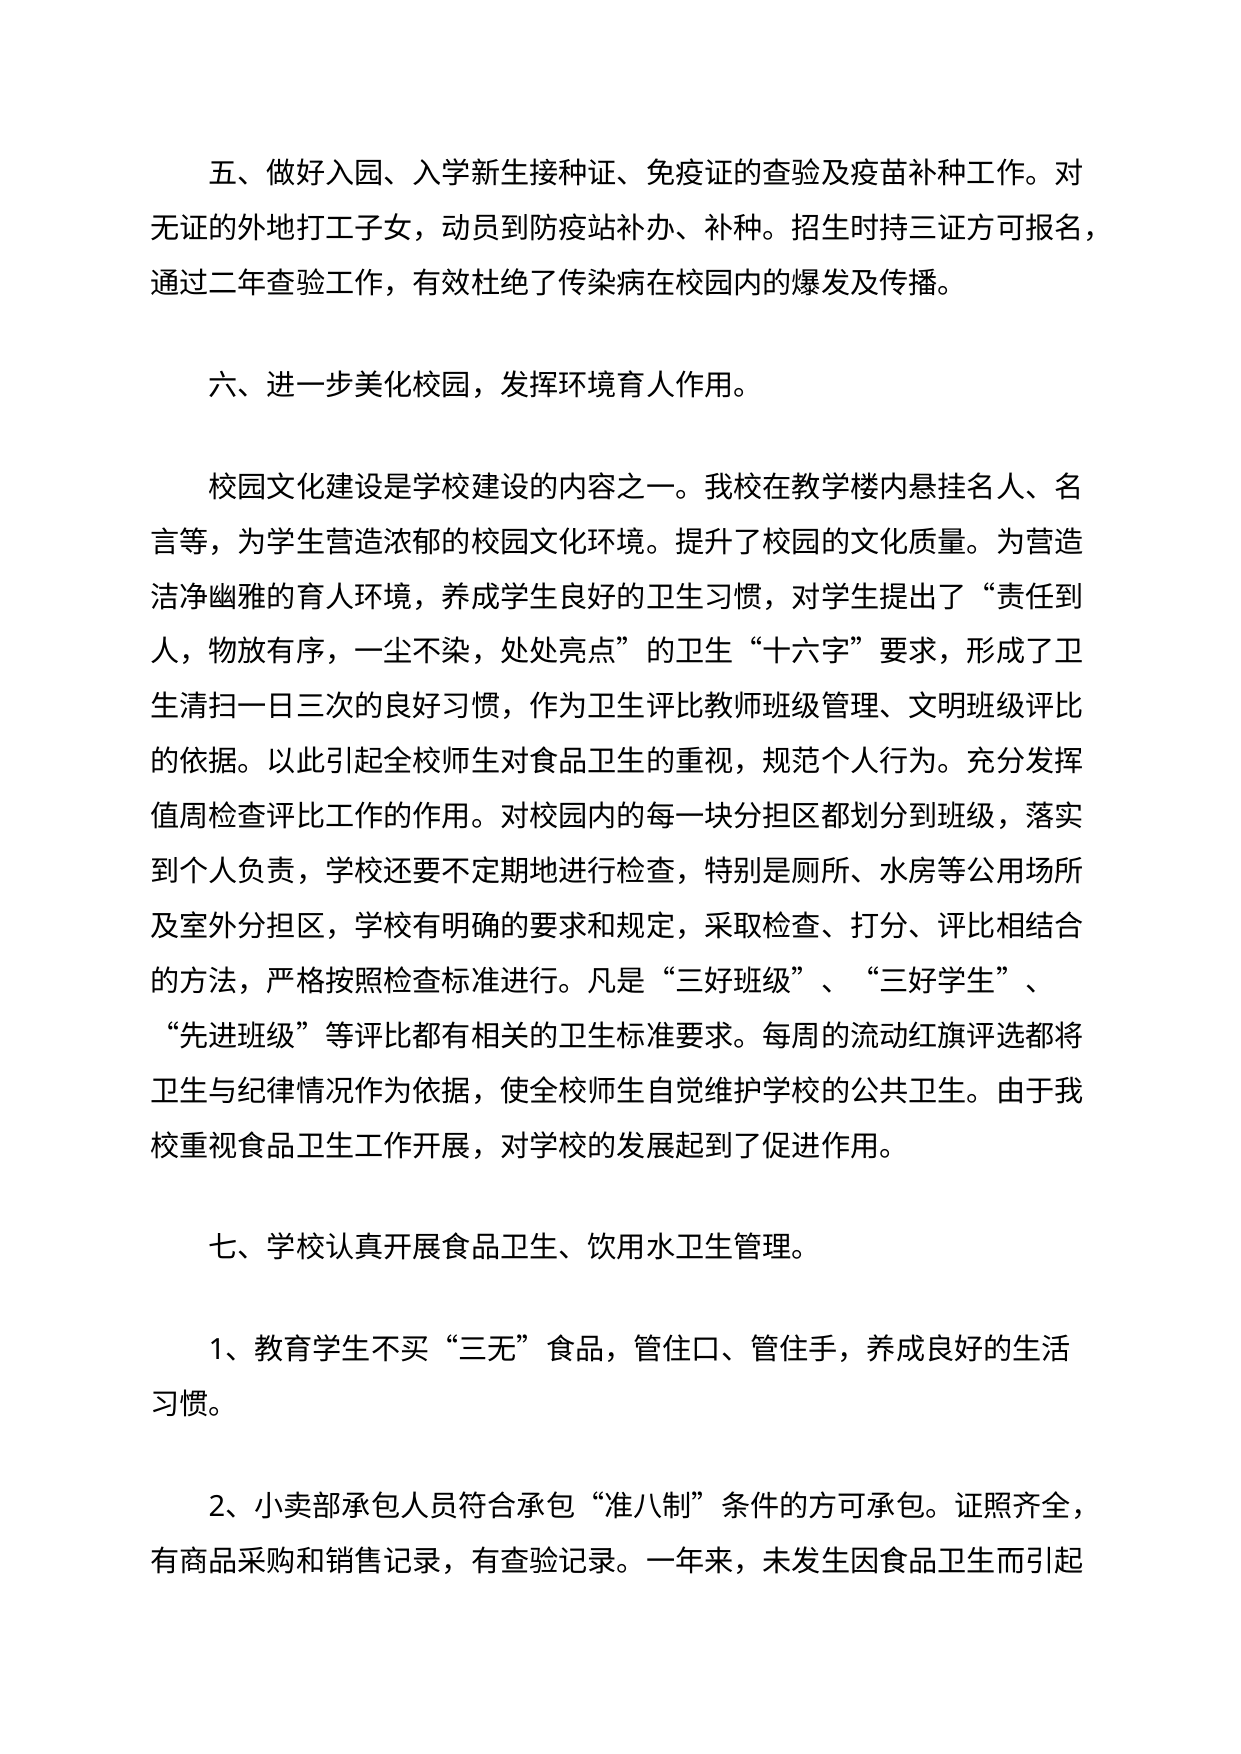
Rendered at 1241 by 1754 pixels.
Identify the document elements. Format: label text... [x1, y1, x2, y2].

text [150, 1482, 1090, 1580]
text 1、教育学生不买“三无”食品，管住口、管住手，养成良好的生活习惯。 [150, 1326, 1090, 1423]
text 五、做好入园、入学新生接种证、免疫证的查验及疫苗补种工作。对无证的外地打工子女，动员到防疫站补办、补种。招生时持三证方可报名，通过二年查验工作，有效杜绝了传染病在校园内的爆发及传播。 [150, 150, 1090, 302]
text 校园文化建设是学校建设的内容之一。我校在教学楼内悬挂名人、名言等，为学生营造浓郁的校园文化环境。提升了校园的文化质量。为营造洁净幽雅的育人环境，养成学生良好的卫生习惯，对学生提出了“责任到人，物放有序，一尘不染，处处亮点”的卫生“十六字”要求，形成了卫生清扫一日三次的良好习惯，作为卫生评比教师班级管理、文明班级评比的依据。以此引起全校师生对食品卫生的重视，规范个人行为。充分发挥值周检查评比工作的作用。对校园内的每一块分担区都划分到班级，落实到个人负责，学校还要不定期地进行检查，特别是厕所、水房等公用场所及室外分担区，学校有明确的要求和规定，采取检查、打分、评比相结合的方法，严格按照检查标准进行。凡是“三好班级”、“三好学生”、“先进班级”等评比都有相关的卫生标准要求。每周的流动红旗评选都将卫生与纪律情况作为依据，使全校师生自觉维护学校的公共卫生。由于我校重视食品卫生工作开展，对学校的发展起到了促进作用。 [150, 463, 1090, 1164]
text 七、学校认真开展食品卫生、饮用水卫生管理。 [150, 1224, 1090, 1266]
text 六、进一步美化校园，发挥环境育人作用。 [150, 362, 1090, 404]
